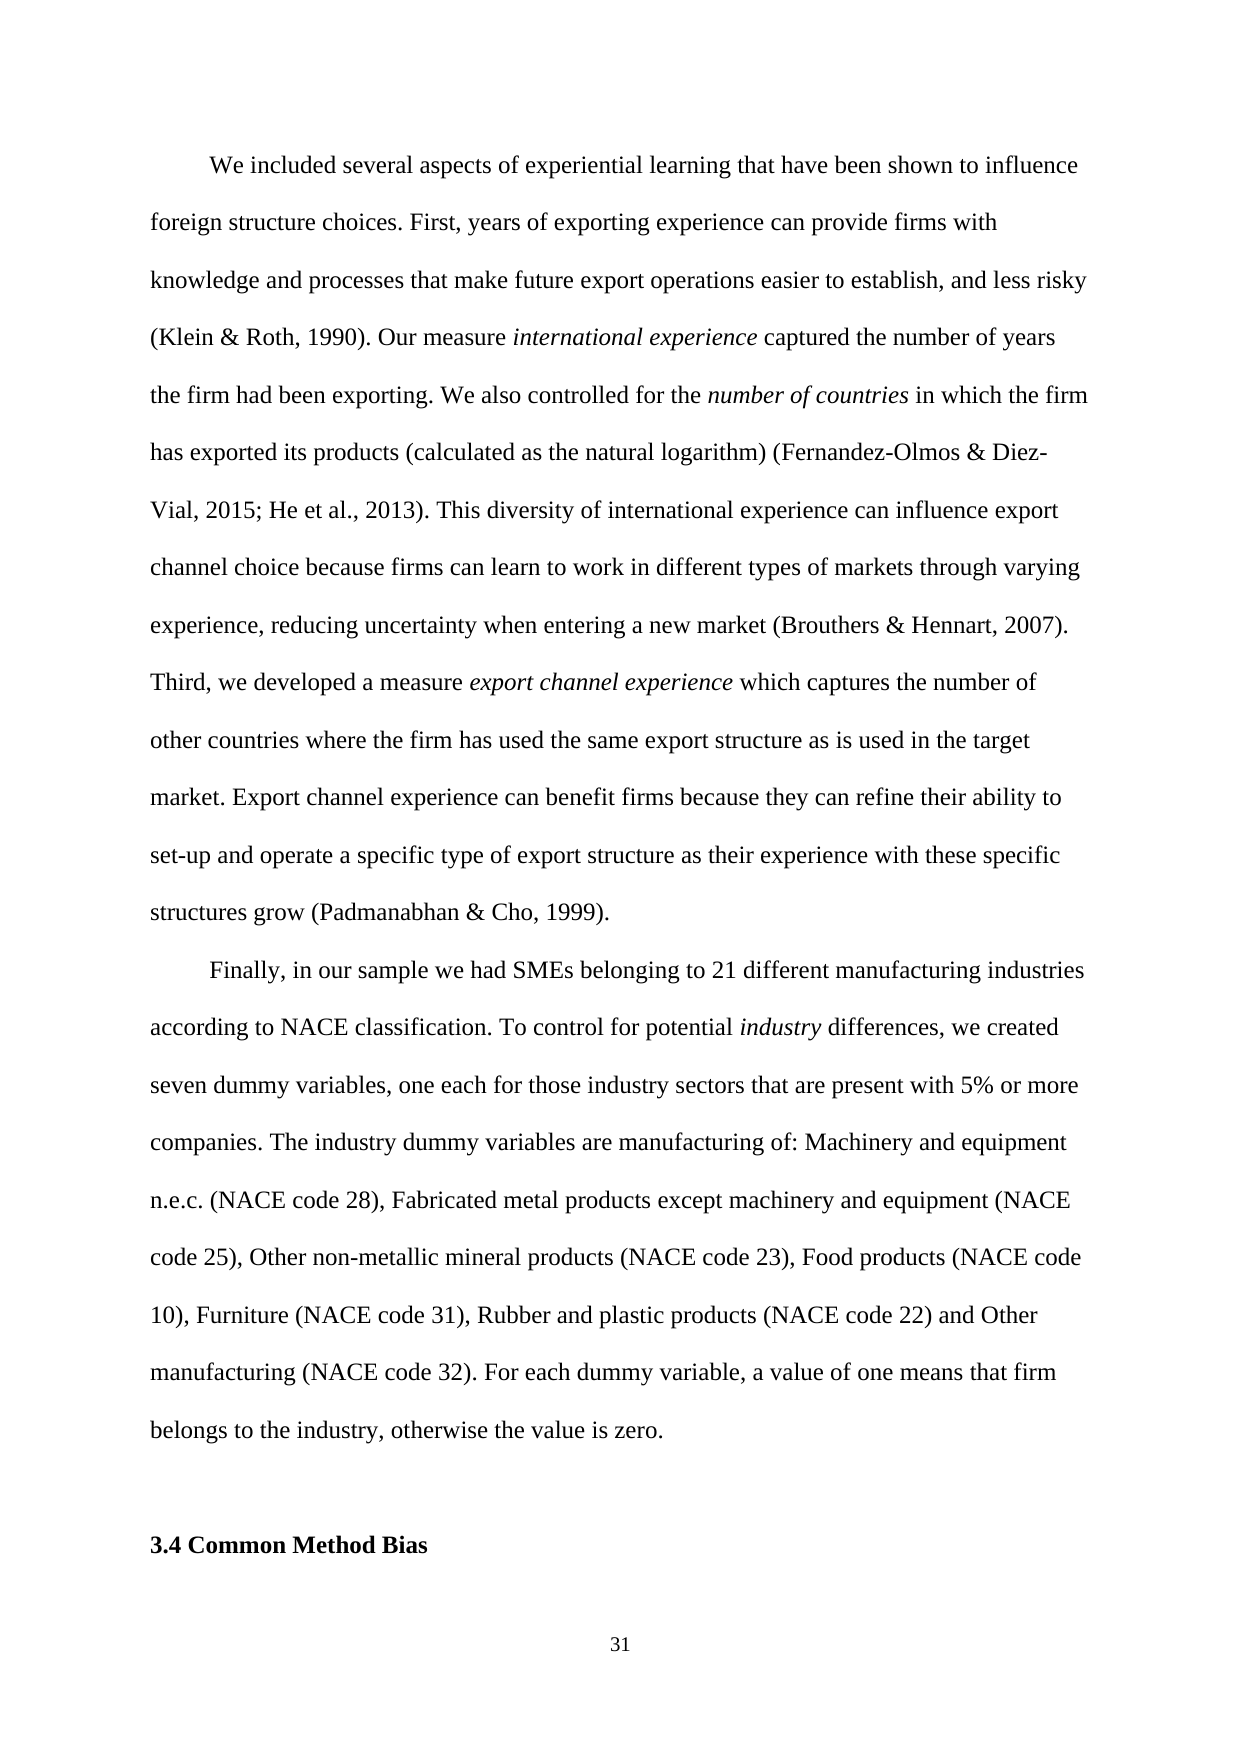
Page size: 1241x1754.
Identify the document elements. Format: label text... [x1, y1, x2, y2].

text 3.4 Common Method Bias [150, 1530, 1090, 1559]
text Finally, in our sample we had SMEs belonging to 21 different manufacturing industries according to NACE classification. To control for potential industry differences, we created seven dummy variables, one each for those industry sectors that are present with 5% or more companies. The industry dummy variables are manufacturing of: Machinery and equipment n.e.c. (NACE code 28), Fabricated metal products except machinery and equipment (NACE code 25), Other non-metallic mineral products (NACE code 23), Food products (NACE code 10), Furniture (NACE code 31), Rubber and plastic products (NACE code 22) and Other manufacturing (NACE code 32). For each dummy variable, a value of one means that firm belongs to the industry, otherwise the value is zero. [150, 955, 1090, 1444]
text We included several aspects of experiential learning that have been shown to influence foreign structure choices. First, years of exporting experience can provide firms with knowledge and processes that make future export operations easier to establish, and less risky (Klein & Roth, 1990). Our measure international experience captured the number of years the firm had been exporting. We also controlled for the number of countries in which the firm has exported its products (calculated as the natural logarithm) (Fernandez-Olmos & Diez-Vial, 2015; He et al., 2013). This diversity of international experience can influence export channel choice because firms can learn to work in different types of markets through varying experience, reducing uncertainty when entering a new market (Brouthers & Hennart, 2007). Third, we developed a measure export channel experience which captures the number of other countries where the firm has used the same export structure as is used in the target market. Export channel experience can benefit firms because they can refine their ability to set-up and operate a specific type of export structure as their experience with these specific structures grow (Padmanabhan & Cho, 1999). [150, 150, 1090, 926]
